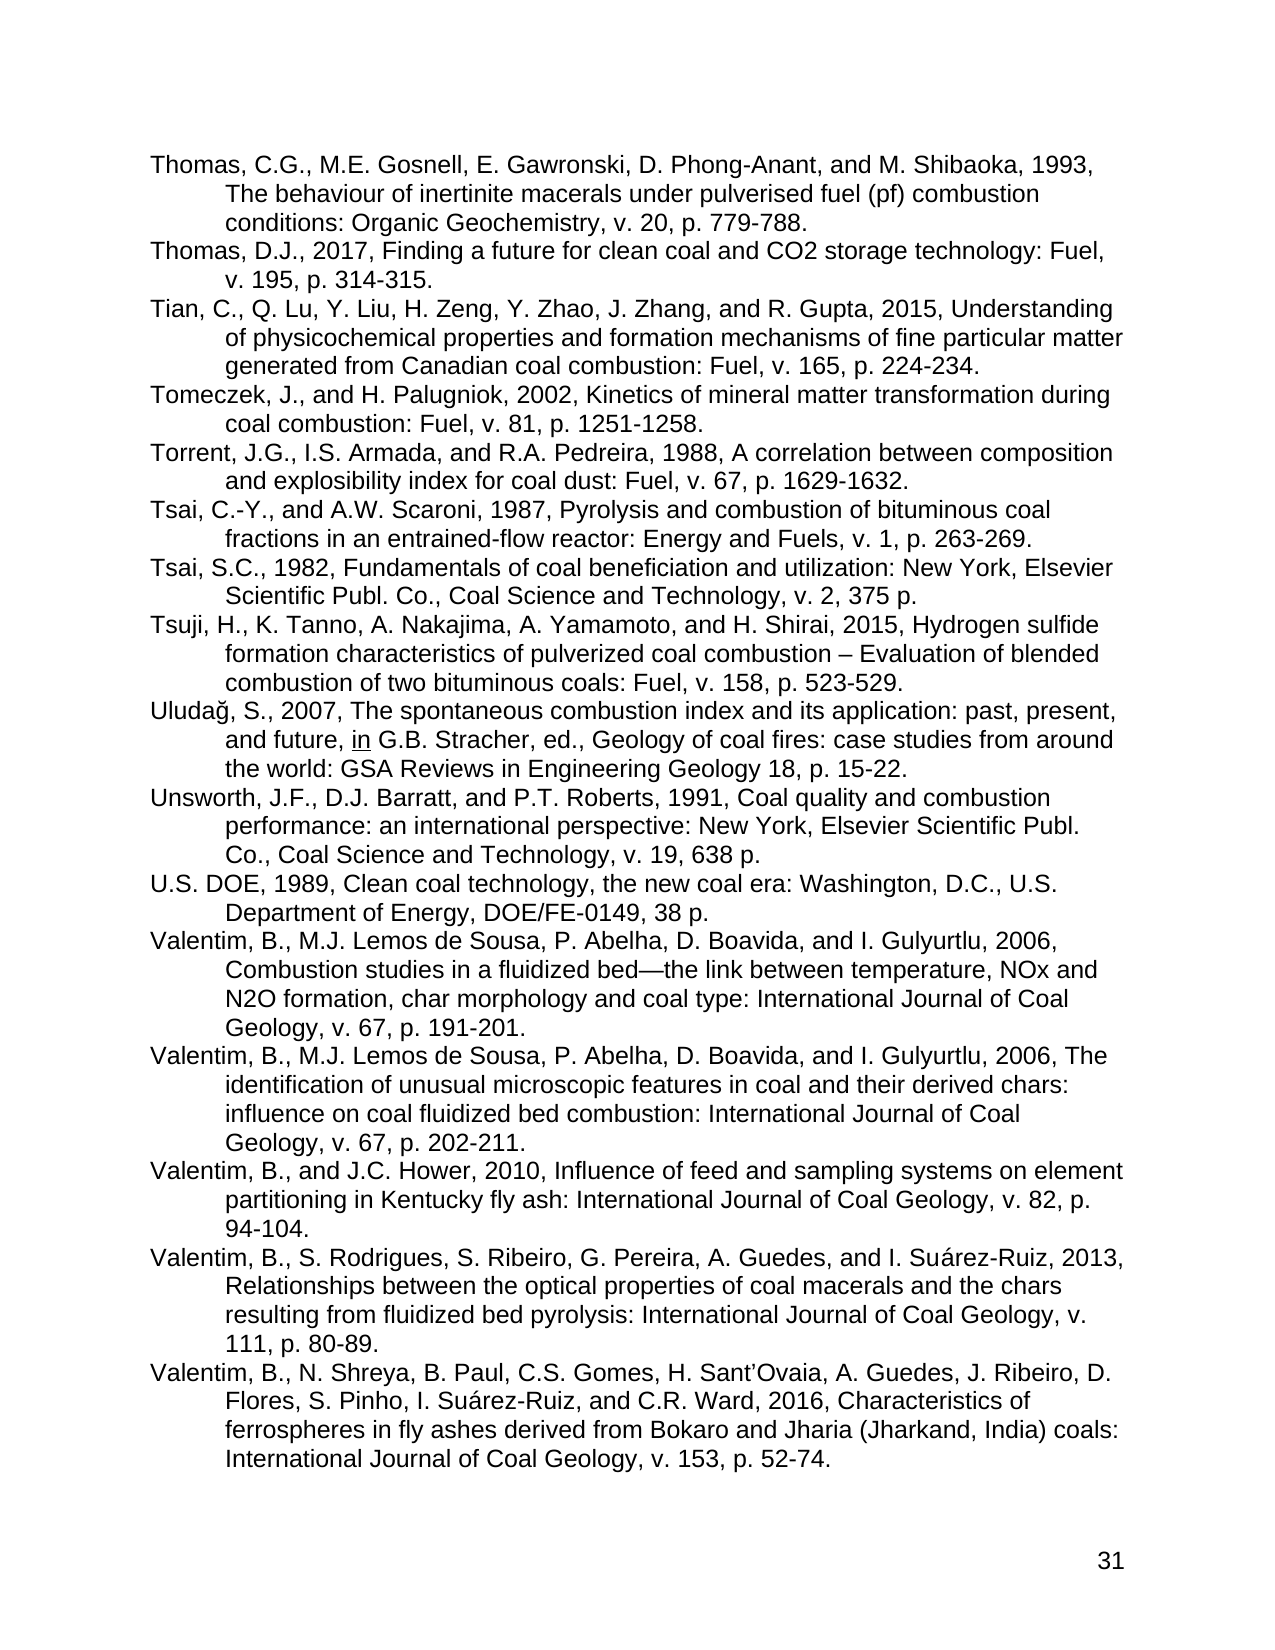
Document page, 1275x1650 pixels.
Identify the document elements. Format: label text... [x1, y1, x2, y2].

text Thomas, C.G., M.E. Gosnell, , D. Phong-Anant, and M. Shibaoka, 1993, The behaviour of inertinite macerals under pulverised fuel (pf) combustion conditions: Organic Geochemistry, v. 20, p. 779-788. [150, 150, 1125, 236]
text Valentim, B., and J.C. Hower, 2010, Influence of feed and sampling systems on element partitioning in Kentucky fly ash: International Journal of Coal Geology, v. 82, p. 94-104. [150, 1156, 1125, 1242]
text Tomeczek, J., and H. Palugniok, 2002, Kinetics of mineral matter transformation during coal combustion: Fuel, v. 81, p. 1251-1258. [150, 380, 1125, 437]
text Thomas, D.J., 2017, Finding a future for clean coal and CO2 storage technology: Fuel, v. 195, p. 314-315. [150, 236, 1125, 294]
text Valentim, B., N. Shreya, B. Paul, C.S. Gomes, H. Sant’Ovaia, A. Guedes, J. Ribeiro, D. Flores, S. Pinho, I. Suárez-Ruiz, and C.R. Ward, 2016, Characteristics of ferrospheres in fly ashes derived from Bokaro and Jharia (Jharkand, India) coals: International Journal of Coal Geology, v. 153, p. 52-74. [150, 1357, 1125, 1472]
text Tsai, C.-Y., and A.W. Scaroni, 1987, Pyrolysis and combustion of bituminous coal fractions in an entrained-flow reactor: Energy and Fuels, v. 1, p. 263-269. [150, 495, 1125, 552]
text Valentim, B., S. Rodrigues, S. Ribeiro, G. Pereira, A. Guedes, and I. Suárez-Ruiz, 2013, Relationships between the optical properties of coal macerals and the chars resulting from fluidized bed pyrolysis: International Journal of Coal Geology, v. 111, p. 80-89. [150, 1242, 1125, 1357]
text Torrent, J.G., I.S. Armada, and R.A. Pedreira, 1988, A correlation between composition and explosibility index for coal dust: Fuel, v. 67, p. 1629-1632. [150, 437, 1125, 495]
text Unsworth, J.F., D.J. Barratt, and P.T. Roberts, 1991, Coal quality and combustion performance: an international perspective: New York, Elsevier Scientific Publ. Co., Coal Science and Technology, v. 19, 638 p. [150, 782, 1125, 869]
text Valentim, B., M.J. Lemos de Sousa, P. Abelha, D. Boavida, and I. Gulyurtlu, 2006, Combustion studies in a fluidized bed—the link between temperature, NOx and N2O formation, char morphology and coal type: International Journal of Coal Geology, v. 67, p. 191-201. [150, 926, 1125, 1041]
text , 1982, Fundamentals of coal beneficiation and utilization: New York, Elsevier Scientific Publ. Co., Coal Science and Technology, v. 2, 375 p. [150, 552, 1125, 610]
text U.S. DOE, 1989, Clean coal technology, the new coal era: Washington, D.C., U.S. Department of Energy, DOE/FE-0149, 38 p. [150, 869, 1125, 926]
text Tian, C., Q. Lu, Y. Liu, H. Zeng, Y. Zhao, J. Zhang, and R. Gupta, 2015, Understanding of physicochemical properties and formation mechanisms of fine particular matter generated from Canadian coal combustion: Fuel, v. 165, p. 224-234. [150, 294, 1125, 380]
text Uludağ, S., 2007, The spontaneous combustion index and its application: past, present, and future, in G.B. Stracher, ed., Geology of coal fires: case studies from around the world: GSA Reviews in Engineering Geology 18, p. 15-22. [150, 696, 1125, 782]
text Tsuji, H., K. Tanno, A. Nakajima, A. Yamamoto, and H. Shirai, 2015, Hydrogen sulfide formation characteristics of pulverized coal combustion – Evaluation of blended combustion of two bituminous coals: Fuel, v. 158, p. 523-529. [150, 610, 1125, 696]
text Valentim, B., M.J. Lemos de Sousa, P. Abelha, D. Boavida, and I. Gulyurtlu, 2006, The identification of unusual microscopic features in coal and their derived chars: influence on coal fluidized bed combustion: International Journal of Coal Geology, v. 67, p. 202-211. [150, 1041, 1125, 1156]
